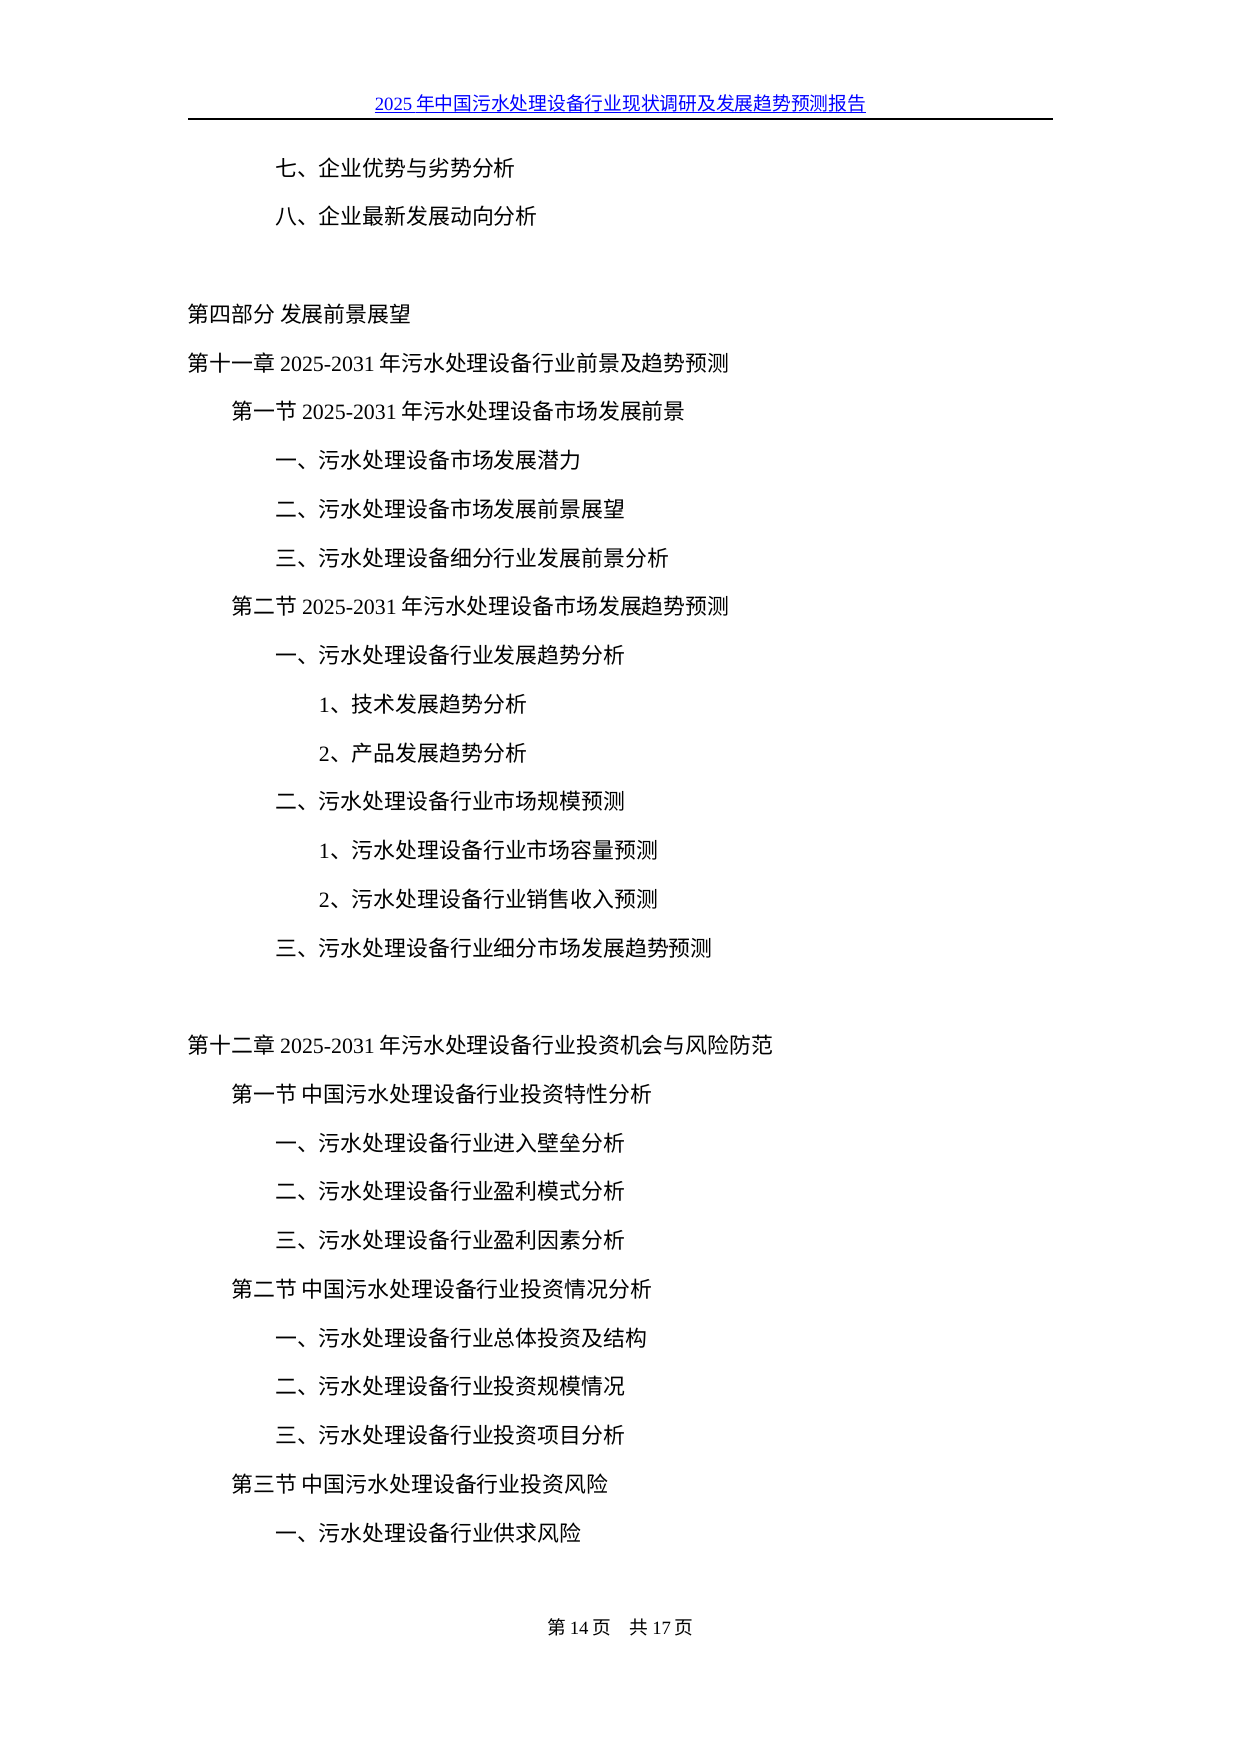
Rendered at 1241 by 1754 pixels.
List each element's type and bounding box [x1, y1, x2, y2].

text [187, 150, 1053, 1548]
